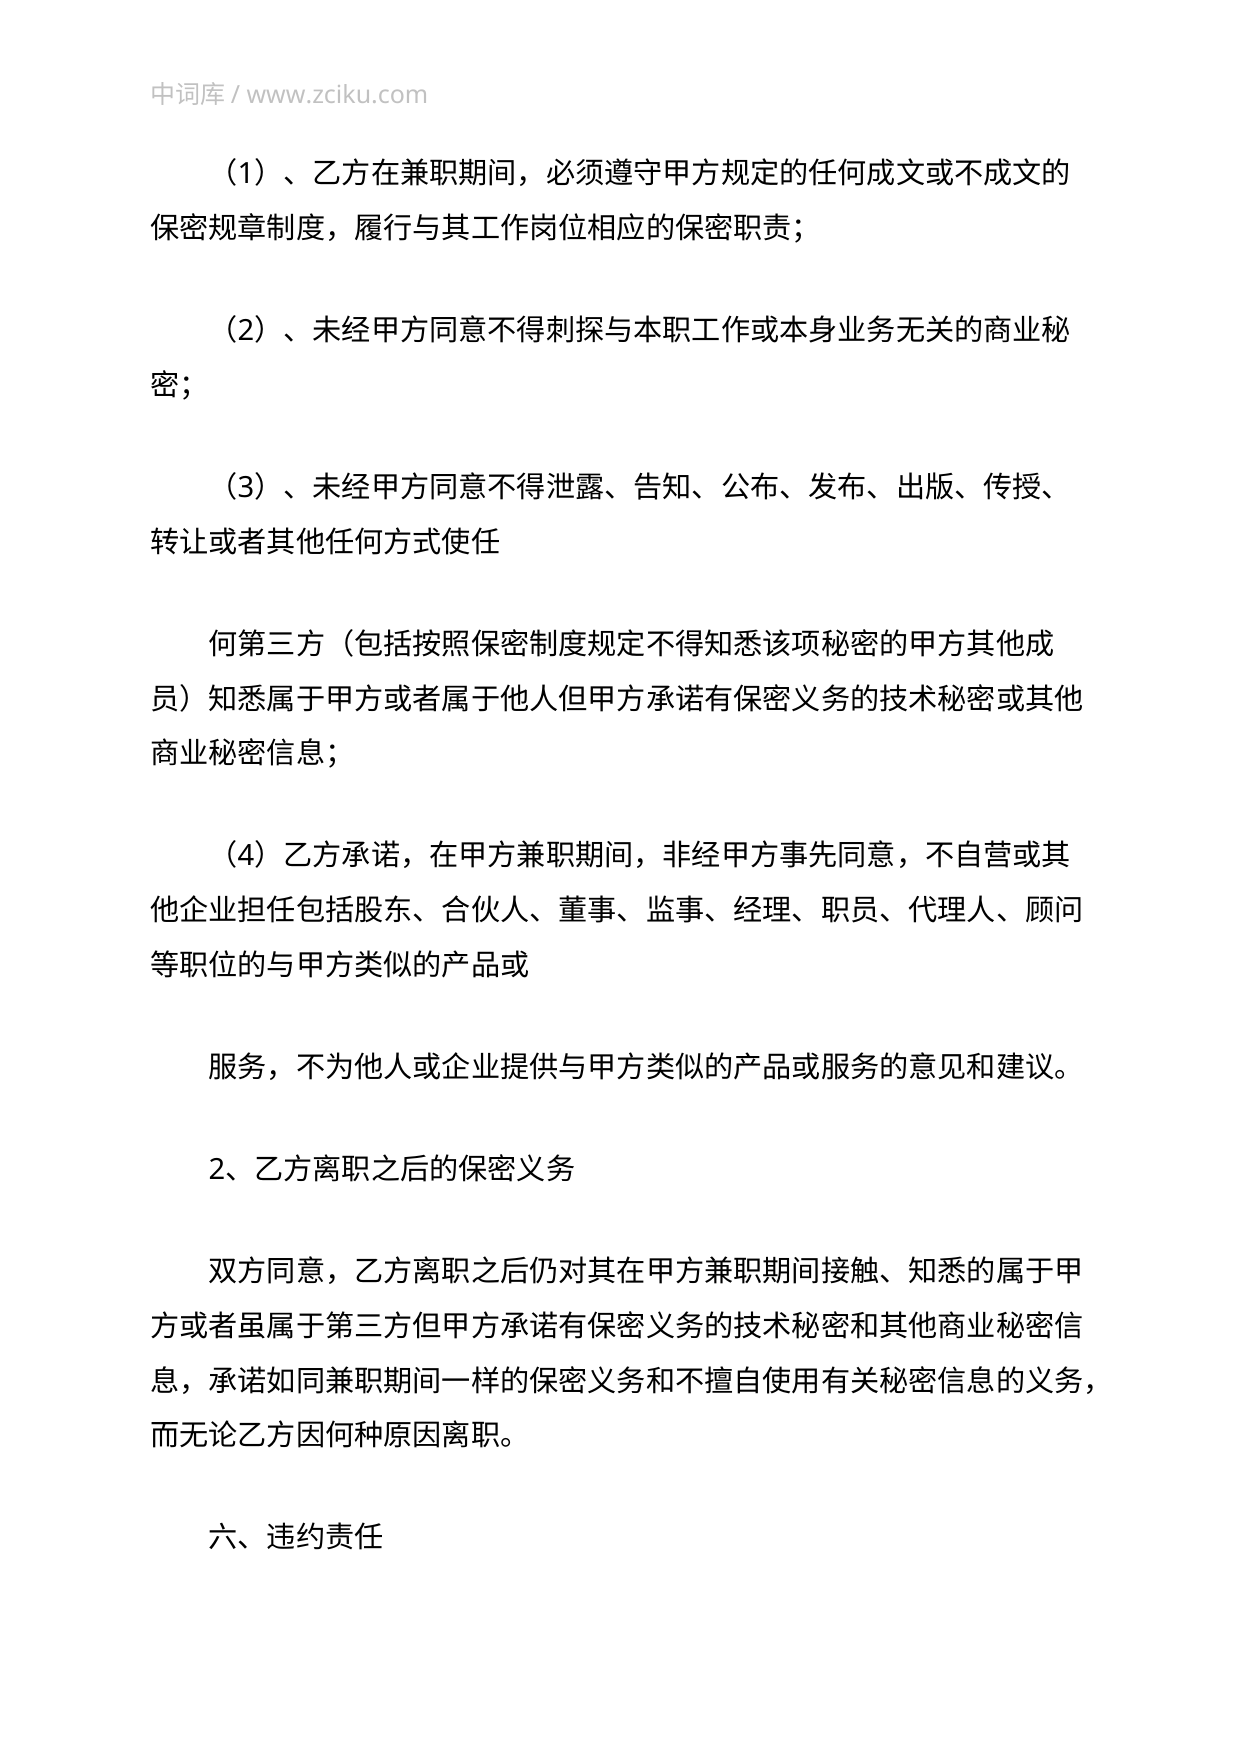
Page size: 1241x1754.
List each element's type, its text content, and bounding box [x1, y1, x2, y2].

text （1）、乙方在兼职期间，必须遵守甲方规定的任何成文或不成文的保密规章制度，履行与其工作岗位相应的保密职责； [150, 150, 1090, 247]
text （4）乙方承诺，在甲方兼职期间，非经甲方事先同意，不自营或其他企业担任包括股东、合伙人、董事、监事、经理、职员、代理人、顾问等职位的与甲方类似的产品或 [150, 832, 1090, 984]
text 六、违约责任 [150, 1514, 1090, 1556]
text 服务，不为他人或企业提供与甲方类似的产品或服务的意见和建议。 [150, 1043, 1090, 1086]
text （2）、未经甲方同意不得刺探与本职工作或本身业务无关的商业秘密； [150, 307, 1090, 404]
text 2、乙方离职之后的保密义务 [150, 1145, 1090, 1188]
text 何第三方（包括按照保密制度规定不得知悉该项秘密的甲方其他成员）知悉属于甲方或者属于他人但甲方承诺有保密义务的技术秘密或其他商业秘密信息； [150, 620, 1090, 772]
text 双方同意，乙方离职之后仍对其在甲方兼职期间接触、知悉的属于甲方或者虽属于第三方但甲方承诺有保密义务的技术秘密和其他商业秘密信息，承诺如同兼职期间一样的保密义务和不擅自使用有关秘密信息的义务，而无论乙方因何种原因离职。 [150, 1247, 1090, 1454]
text （3）、未经甲方同意不得泄露、告知、公布、发布、出版、传授、转让或者其他任何方式使任 [150, 463, 1090, 561]
